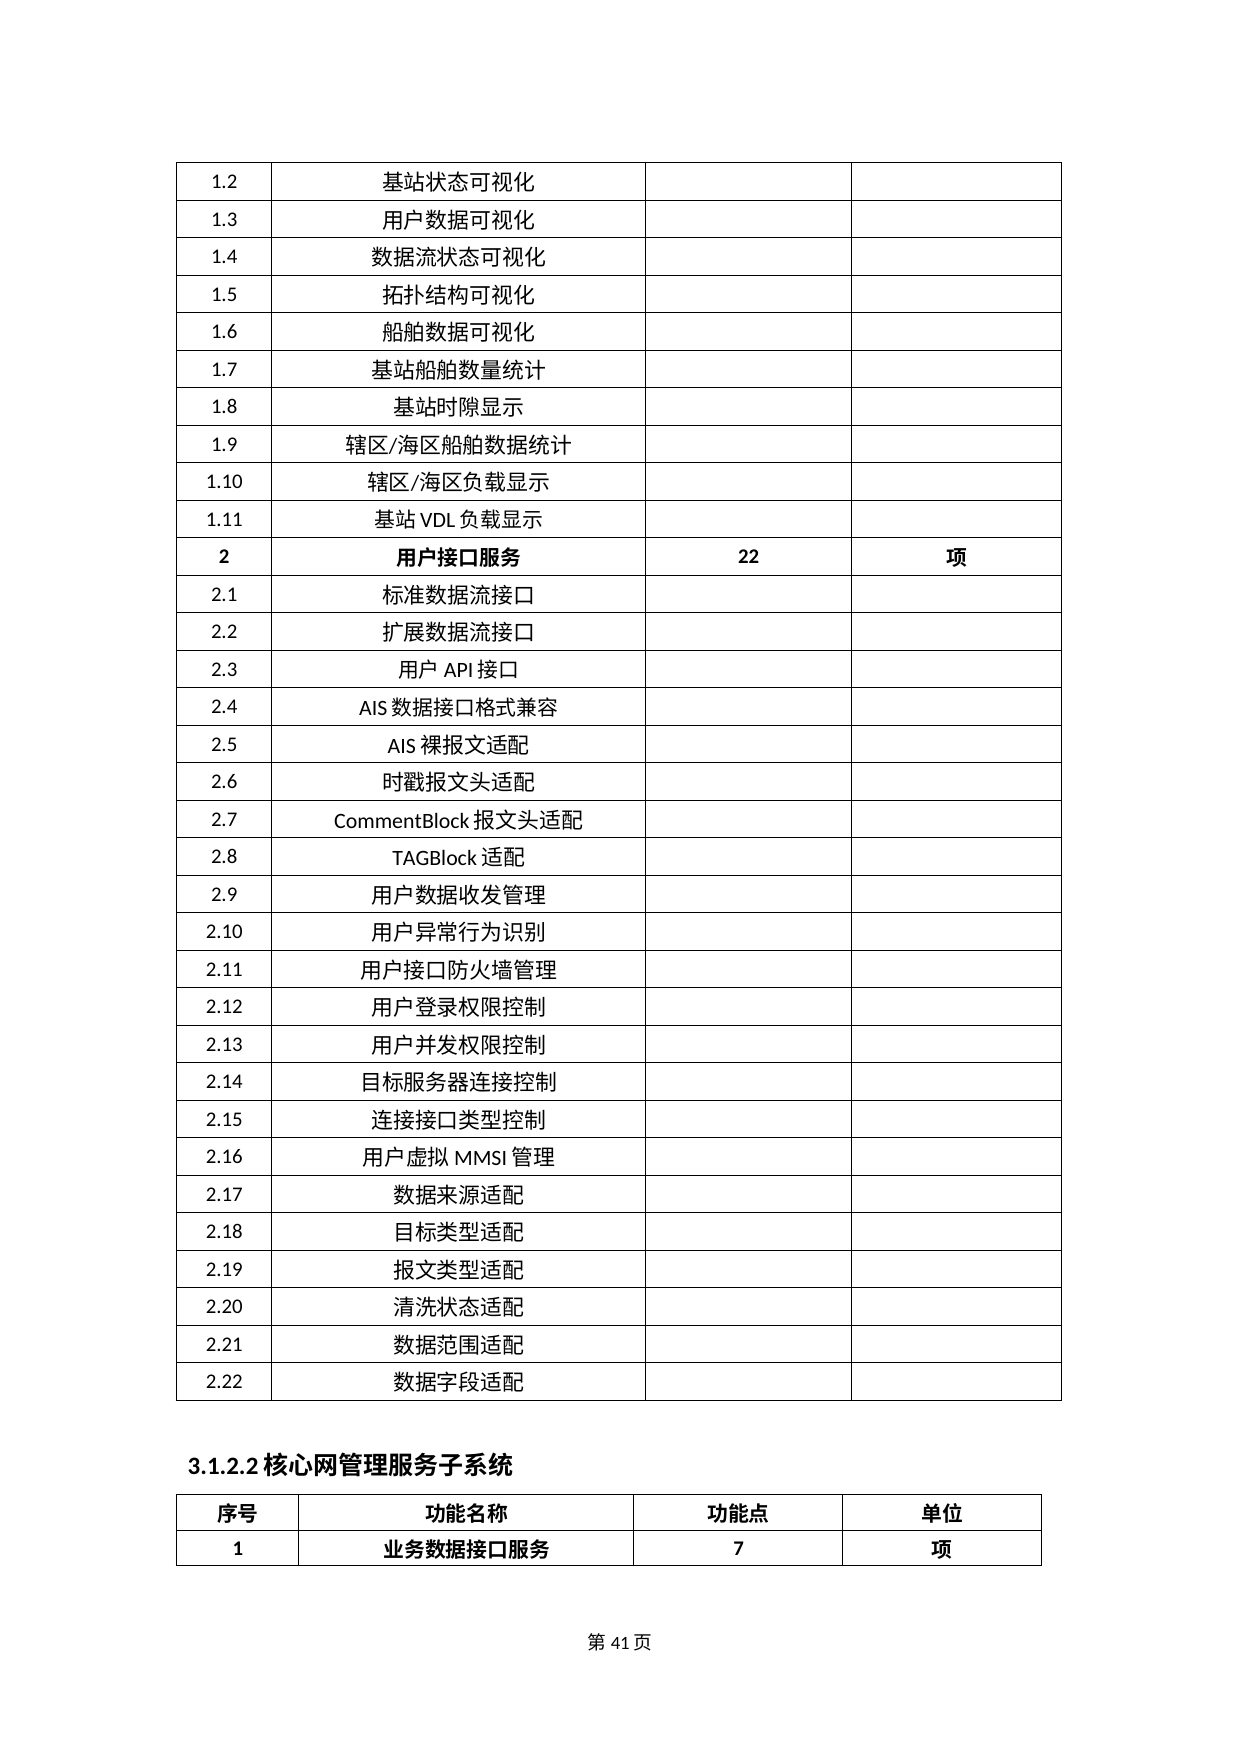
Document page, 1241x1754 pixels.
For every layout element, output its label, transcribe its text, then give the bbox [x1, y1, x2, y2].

table_cell 2.13 [177, 1026, 271, 1062]
table_cell [852, 951, 1061, 987]
table_cell [646, 651, 851, 687]
table_cell 2.16 [177, 1138, 271, 1174]
table_cell 用户接口防火墙管理 [272, 951, 645, 987]
table_cell [646, 1213, 851, 1249]
table_cell [852, 688, 1061, 724]
table_cell [646, 1176, 851, 1212]
table_cell [646, 1326, 851, 1362]
table_cell 2.19 [177, 1251, 271, 1287]
table_cell [852, 988, 1061, 1024]
table_cell [852, 913, 1061, 949]
table_cell 2 [177, 538, 271, 574]
table_cell 项 [852, 538, 1061, 574]
table_cell 业务数据接口服务 [299, 1531, 633, 1565]
table_cell 2.3 [177, 651, 271, 687]
table_cell 2.10 [177, 913, 271, 949]
table_cell [852, 763, 1061, 799]
table_cell CommentBlock报文头适配 [272, 801, 645, 837]
table_cell [646, 501, 851, 537]
table_cell 清洗状态适配 [272, 1288, 645, 1324]
table_cell [852, 726, 1061, 762]
table_cell [852, 1288, 1061, 1324]
table_cell 1.6 [177, 313, 271, 349]
table_cell [852, 238, 1061, 274]
table_cell 用户API接口 [272, 651, 645, 687]
table_cell [646, 763, 851, 799]
table_cell 用户异常行为识别 [272, 913, 645, 949]
table_cell 2.8 [177, 838, 271, 874]
table_cell [646, 1251, 851, 1287]
table_cell 标准数据流接口 [272, 576, 645, 612]
table_cell 连接接口类型控制 [272, 1101, 645, 1137]
table_cell [852, 576, 1061, 612]
table_cell [646, 613, 851, 649]
table_cell [852, 426, 1061, 462]
table_cell [852, 501, 1061, 537]
table_cell 2.1 [177, 576, 271, 612]
table_cell 用户数据收发管理 [272, 876, 645, 912]
table_cell [646, 576, 851, 612]
table_cell 1.10 [177, 463, 271, 499]
table_cell [852, 651, 1061, 687]
table_cell 2.5 [177, 726, 271, 762]
table_cell [852, 276, 1061, 312]
table_cell 2.20 [177, 1288, 271, 1324]
table_cell [852, 313, 1061, 349]
table_cell 用户并发权限控制 [272, 1026, 645, 1062]
table_cell [646, 1288, 851, 1324]
table_cell [646, 238, 851, 274]
table_cell [646, 426, 851, 462]
table_cell 扩展数据流接口 [272, 613, 645, 649]
table_cell [646, 726, 851, 762]
table_cell 22 [646, 538, 851, 574]
table_cell [852, 1363, 1061, 1399]
table_cell 用户接口服务 [272, 538, 645, 574]
table_header 单位 [843, 1495, 1041, 1530]
table_cell 7 [634, 1531, 842, 1565]
table_cell 2.18 [177, 1213, 271, 1249]
table_cell [852, 838, 1061, 874]
table_cell [646, 1101, 851, 1137]
table_cell 用户登录权限控制 [272, 988, 645, 1024]
table_cell 数据来源适配 [272, 1176, 645, 1212]
table_header 功能点 [634, 1495, 842, 1530]
table_cell 1.9 [177, 426, 271, 462]
table_cell [852, 876, 1061, 912]
table_cell [852, 463, 1061, 499]
table_cell [852, 801, 1061, 837]
table_cell 2.9 [177, 876, 271, 912]
table_cell 目标类型适配 [272, 1213, 645, 1249]
table_cell 数据字段适配 [272, 1363, 645, 1399]
subtitle 3.1.2.2核心网管理服务子系统 [187, 1446, 1053, 1482]
table_cell [646, 838, 851, 874]
table_cell AIS裸报文适配 [272, 726, 645, 762]
table_cell [646, 688, 851, 724]
table_cell 2.21 [177, 1326, 271, 1362]
table_cell [852, 351, 1061, 387]
table_cell 数据流状态可视化 [272, 238, 645, 274]
table_cell [852, 1326, 1061, 1362]
table_cell 1.3 [177, 201, 271, 237]
table_cell [646, 463, 851, 499]
table_cell [852, 388, 1061, 424]
table_cell [852, 1213, 1061, 1249]
table_cell [646, 276, 851, 312]
table_cell [646, 313, 851, 349]
table_cell TAGBlock适配 [272, 838, 645, 874]
table_cell 2.22 [177, 1363, 271, 1399]
table_cell [646, 801, 851, 837]
table_cell 基站VDL负载显示 [272, 501, 645, 537]
table_cell [852, 1026, 1061, 1062]
table_cell 时戳报文头适配 [272, 763, 645, 799]
table_cell [646, 1363, 851, 1399]
table_cell 辖区/海区负载显示 [272, 463, 645, 499]
table_cell [852, 613, 1061, 649]
table_cell [646, 913, 851, 949]
table_cell [852, 1101, 1061, 1137]
table_cell 1.11 [177, 501, 271, 537]
table_cell [646, 163, 851, 199]
table_cell 用户虚拟MMSI管理 [272, 1138, 645, 1174]
table_cell 2.17 [177, 1176, 271, 1212]
table_cell 报文类型适配 [272, 1251, 645, 1287]
table_cell [646, 876, 851, 912]
table_cell 1.5 [177, 276, 271, 312]
table_cell 1 [177, 1531, 298, 1565]
table_cell 1.4 [177, 238, 271, 274]
table_cell [852, 1176, 1061, 1212]
table_cell 2.11 [177, 951, 271, 987]
table_cell 1.7 [177, 351, 271, 387]
table_cell [646, 351, 851, 387]
table_cell [852, 1063, 1061, 1099]
table_cell 2.14 [177, 1063, 271, 1099]
table_cell [852, 163, 1061, 199]
table_cell [646, 388, 851, 424]
table_cell 基站船舶数量统计 [272, 351, 645, 387]
table_cell [852, 1138, 1061, 1174]
table_cell 基站状态可视化 [272, 163, 645, 199]
table_cell [646, 988, 851, 1024]
table_cell 船舶数据可视化 [272, 313, 645, 349]
table_cell [852, 1251, 1061, 1287]
table_cell 2.2 [177, 613, 271, 649]
table_cell 2.4 [177, 688, 271, 724]
table_cell 2.7 [177, 801, 271, 837]
table_cell 用户数据可视化 [272, 201, 645, 237]
table_cell 1.2 [177, 163, 271, 199]
table_cell 数据范围适配 [272, 1326, 645, 1362]
table_cell 目标服务器连接控制 [272, 1063, 645, 1099]
table_cell 基站时隙显示 [272, 388, 645, 424]
table_cell [852, 201, 1061, 237]
table_cell 2.6 [177, 763, 271, 799]
table_cell [646, 951, 851, 987]
table_cell 辖区/海区船舶数据统计 [272, 426, 645, 462]
table_cell 2.15 [177, 1101, 271, 1137]
table_cell 1.8 [177, 388, 271, 424]
table_header 功能名称 [299, 1495, 633, 1530]
table_header 序号 [177, 1495, 298, 1530]
table_cell [646, 1026, 851, 1062]
table_cell 拓扑结构可视化 [272, 276, 645, 312]
table_cell 2.12 [177, 988, 271, 1024]
table_cell AIS数据接口格式兼容 [272, 688, 645, 724]
table_cell [646, 201, 851, 237]
table_cell [646, 1063, 851, 1099]
table_cell 项 [843, 1531, 1041, 1565]
table_cell [646, 1138, 851, 1174]
